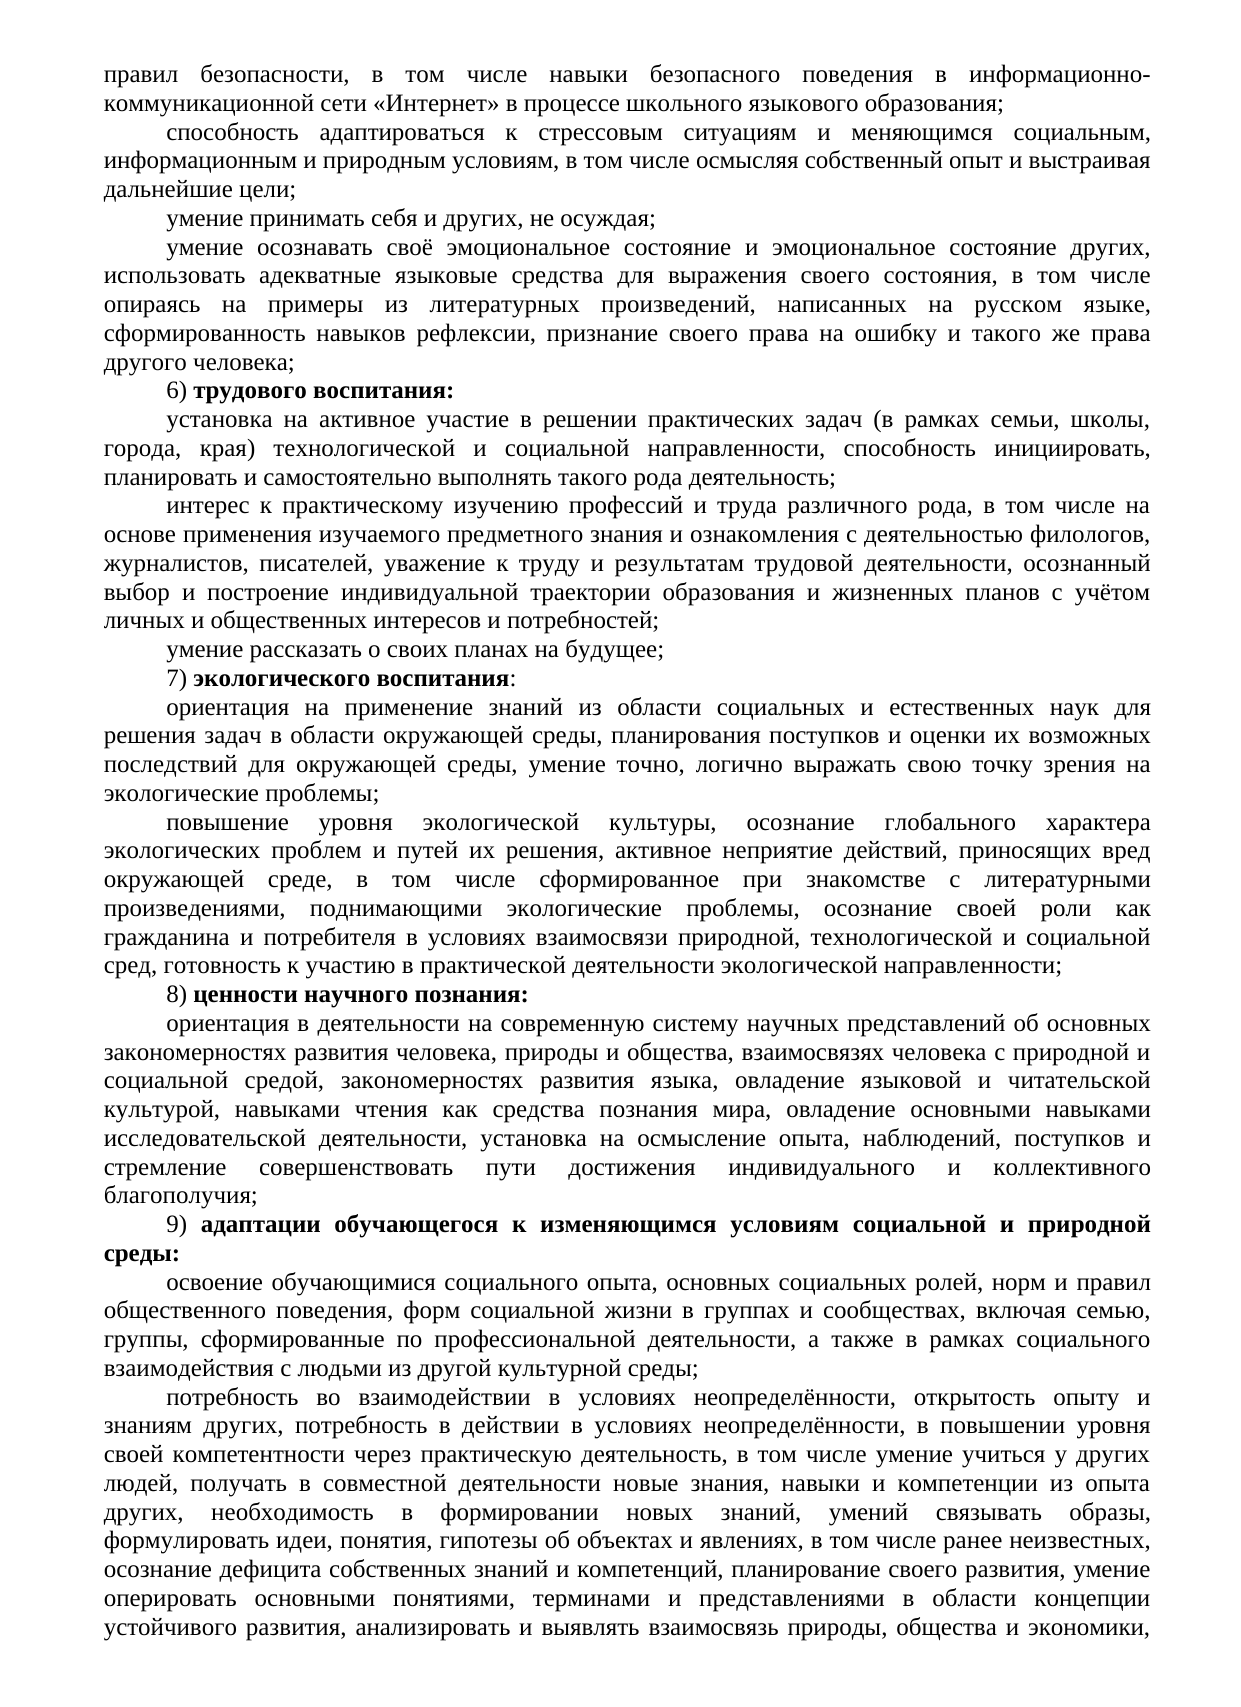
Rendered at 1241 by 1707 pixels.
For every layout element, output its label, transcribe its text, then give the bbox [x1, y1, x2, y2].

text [103, 1382, 1152, 1640]
text 9) адаптации обучающегося к изменяющимся условиям социальной и природной среды: [103, 1209, 1152, 1267]
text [103, 59, 1152, 117]
text ориентация на применение знаний из области социальных и естественных наук для решения задач в области окружающей среды, планирования поступков и оценки их возможных последствий для окружающей среды, умение точно, логично выражать свою точку зрения на экологические проблемы; [103, 692, 1152, 807]
text способность адаптироваться к стрессовым ситуациям и меняющимся социальным, информационным и природным условиям, в том числе осмысляя собственный опыт и выстраивая дальнейшие цели; [103, 117, 1152, 203]
text освоение обучающимися социального опыта, основных социальных ролей, норм и правил общественного поведения, форм социальной жизни в группах и сообществах, включая семью, группы, сформированные по профессиональной деятельности, а также в рамках социального взаимодействия с людьми из другой культурной среды; [103, 1267, 1152, 1382]
text установка на активное участие в решении практических задач (в рамках семьи, школы, города, края) технологической и социальной направленности, способность инициировать, планировать и самостоятельно выполнять такого рода деятельность; [103, 404, 1152, 490]
text умение осознавать своё эмоциональное состояние и эмоциональное состояние других, использовать адекватные языковые средства для выражения своего состояния, в том числе опираясь на примеры из литературных произведений, написанных на русском языке, сформированность навыков рефлексии, признание своего права на ошибку и такого же права другого человека; [103, 232, 1152, 375]
text 6) трудового воспитания: [103, 375, 1152, 404]
text умение рассказать о своих планах на будущее; [103, 634, 1152, 663]
text повышение уровня экологической культуры, осознание глобального характера экологических проблем и путей их решения, активное неприятие действий, приносящих вред окружающей среде, в том числе сформированное при знакомстве с литературными произведениями, поднимающими экологические проблемы, осознание своей роли как гражданина и потребителя в условиях взаимосвязи природной, технологической и социальной сред, готовность к участию в практической деятельности экологической направленности; [103, 807, 1152, 979]
text умение принимать себя и других, не осуждая; [103, 203, 1152, 232]
text 8) ценности научного познания: [103, 979, 1152, 1008]
text 7) экологического воспитания: [103, 663, 1152, 692]
text интерес к практическому изучению профессий и труда различного рода, в том числе на основе применения изучаемого предметного знания и ознакомления с деятельностью филологов, журналистов, писателей, уважение к труду и результатам трудовой деятельности, осознанный выбор и построение индивидуальной траектории образования и жизненных планов с учётом личных и общественных интересов и потребностей; [103, 490, 1152, 634]
text ориентация в деятельности на современную систему научных представлений об основных закономерностях развития человека, природы и общества, взаимосвязях человека с природной и социальной средой, закономерностях развития языка, овладение языковой и читательской культурой, навыками чтения как средства познания мира, овладение основными навыками исследовательской деятельности, установка на осмысление опыта, наблюдений, поступков и стремление совершенствовать пути достижения индивидуального и коллективного благополучия; [103, 1008, 1152, 1209]
